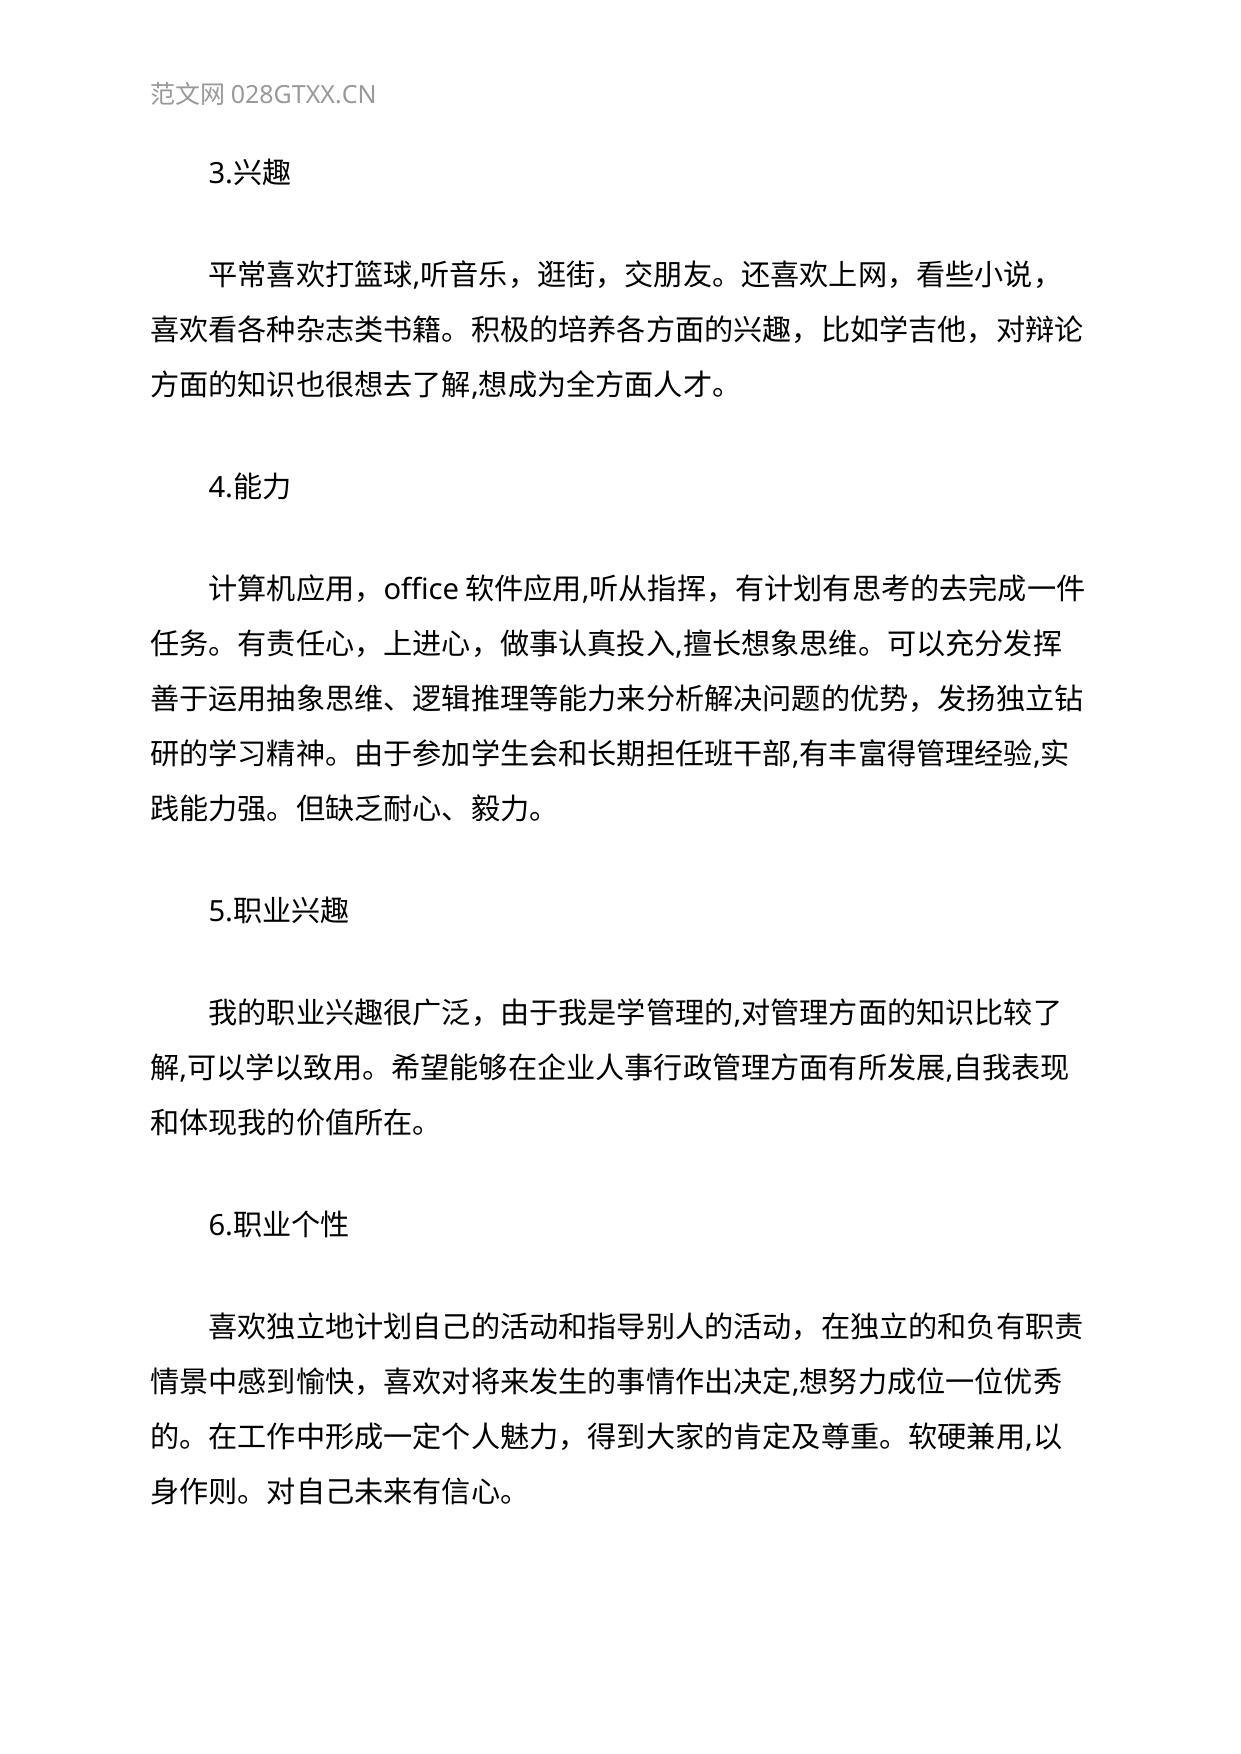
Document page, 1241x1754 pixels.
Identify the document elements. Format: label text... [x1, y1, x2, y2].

text 4.能力 [150, 464, 1090, 506]
text 6.职业个性 [150, 1201, 1090, 1244]
text 平常喜欢打篮球,听音乐，逛街，交朋友。还喜欢上网，看些小说，喜欢看各种杂志类书籍。积极的培养各方面的兴趣，比如学吉他，对辩论方面的知识也很想去了解,想成为全方面人才。 [150, 252, 1090, 404]
text 计算机应用，office软件应用,听从指挥，有计划有思考的去完成一件任务。有责任心，上进心，做事认真投入,擅长想象思维。可以充分发挥善于运用抽象思维、逻辑推理等能力来分析解决问题的优势，发扬独立钻研的学习精神。由于参加学生会和长期担任班干部,有丰富得管理经验,实践能力强。但缺乏耐心、毅力。 [150, 566, 1090, 828]
text 喜欢独立地计划自己的活动和指导别人的活动，在独立的和负有职责情景中感到愉快，喜欢对将来发生的事情作出决定,想努力成位一位优秀的。在工作中形成一定个人魅力，得到大家的肯定及尊重。软硬兼用,以身作则。对自己未来有信心。 [150, 1303, 1090, 1510]
text 3.兴趣 [150, 150, 1090, 192]
text 我的职业兴趣很广泛，由于我是学管理的,对管理方面的知识比较了解,可以学以致用。希望能够在企业人事行政管理方面有所发展,自我表现和体现我的价值所在。 [150, 989, 1090, 1142]
text 5.职业兴趣 [150, 887, 1090, 930]
